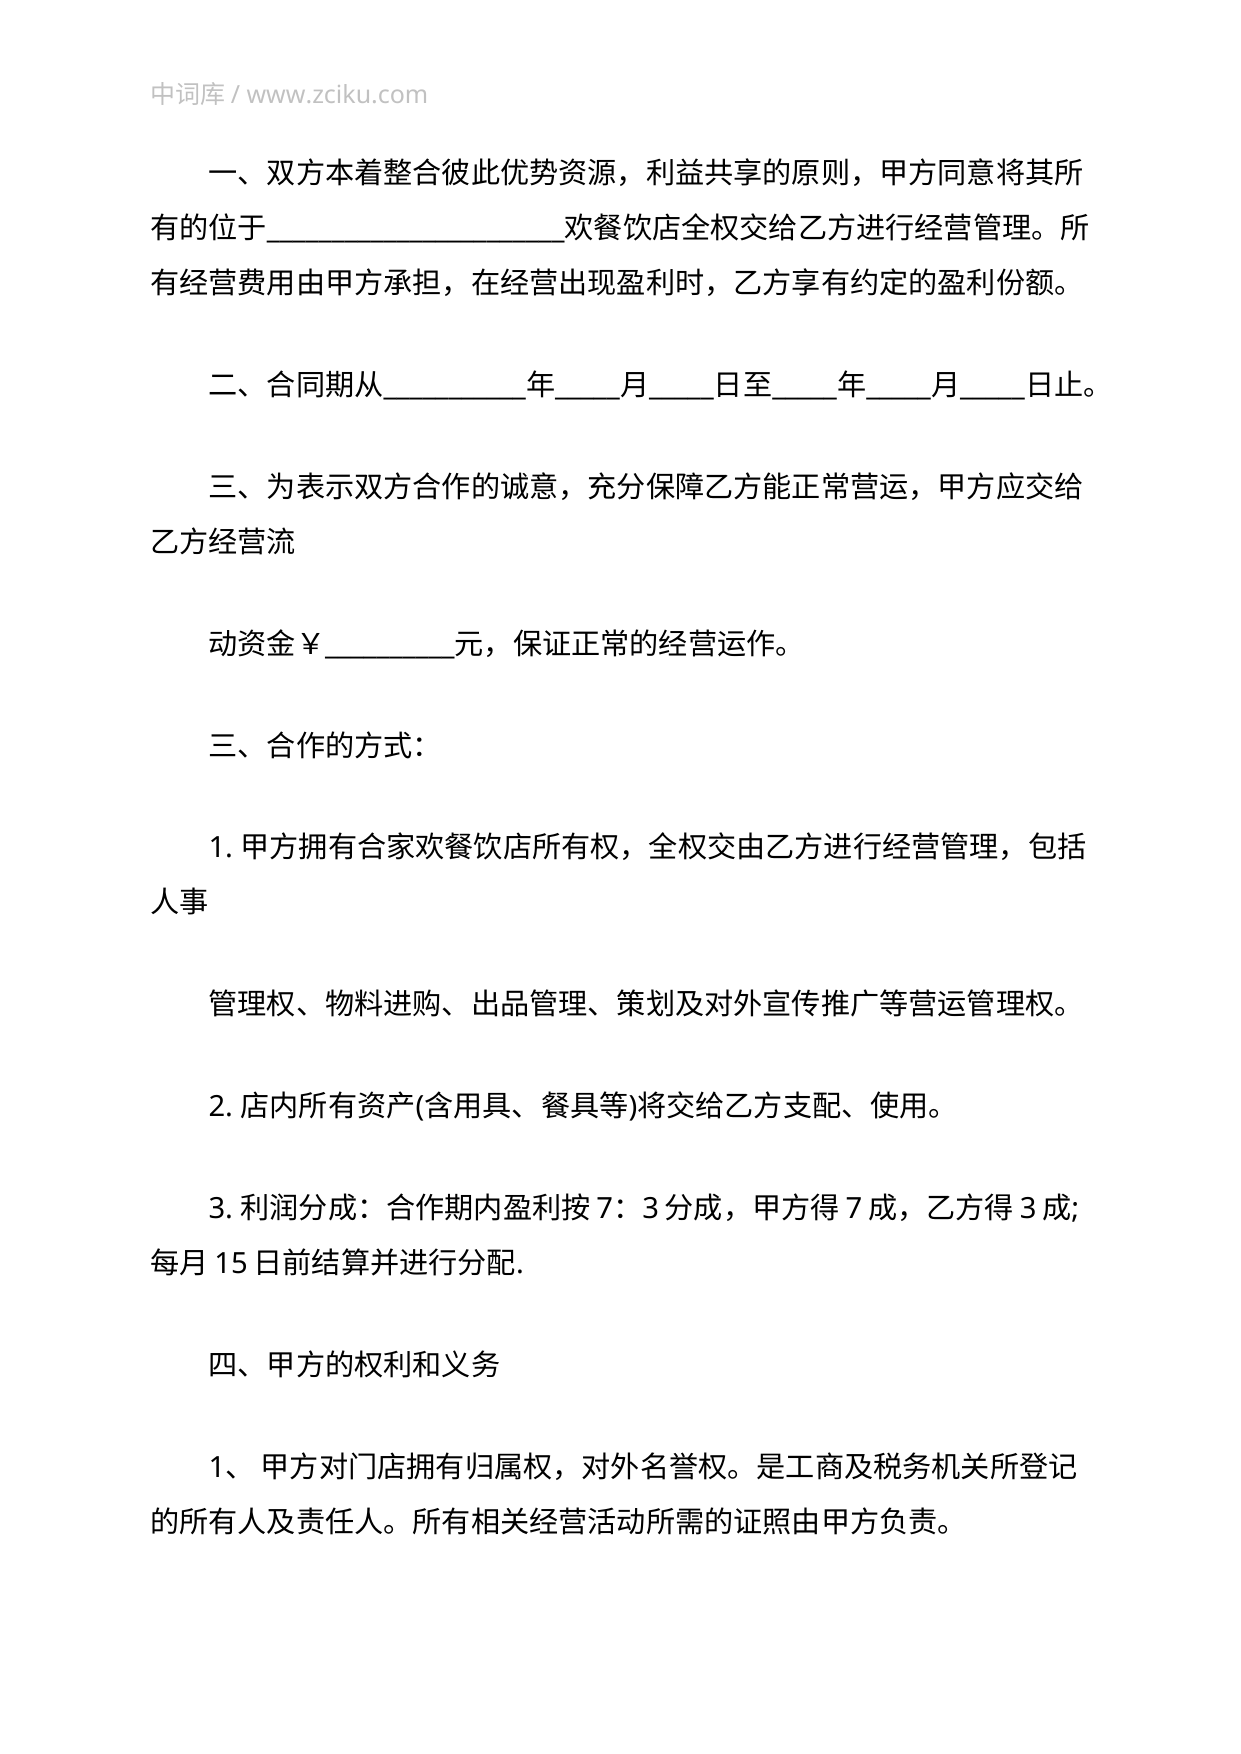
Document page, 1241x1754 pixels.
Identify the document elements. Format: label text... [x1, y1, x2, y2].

text 一、双方本着整合彼此优势资源，利益共享的原则，甲方同意将其所有的位于_______________________欢餐饮店全权交给乙方进行经营管理。所有经营费用由甲方承担，在经营出现盈利时，乙方享有约定的盈利份额。 [150, 150, 1090, 302]
text 动资金￥__________元，保证正常的经营运作。 [150, 620, 1090, 663]
text 2. 店内所有资产(含用具、餐具等)将交给乙方支配、使用。 [150, 1083, 1090, 1125]
text 三、合作的方式： [150, 722, 1090, 764]
text 二、合同期从___________年_____月_____日至_____年_____月_____日止。 [150, 362, 1090, 404]
text 四、甲方的权利和义务 [150, 1342, 1090, 1384]
text 1. 甲方拥有合家欢餐饮店所有权，全权交由乙方进行经营管理，包括人事 [150, 824, 1090, 921]
text 三、为表示双方合作的诚意，充分保障乙方能正常营运，甲方应交给乙方经营流 [150, 464, 1090, 561]
text 管理权、物料进购、出品管理、策划及对外宣传推广等营运管理权。 [150, 981, 1090, 1023]
text 3. 利润分成：合作期内盈利按7：3分成，甲方得7成，乙方得3成;每月15日前结算并进行分配. [150, 1184, 1090, 1282]
text 1、 甲方对门店拥有归属权，对外名誉权。是工商及税务机关所登记的所有人及责任人。所有相关经营活动所需的证照由甲方负责。 [150, 1443, 1090, 1541]
